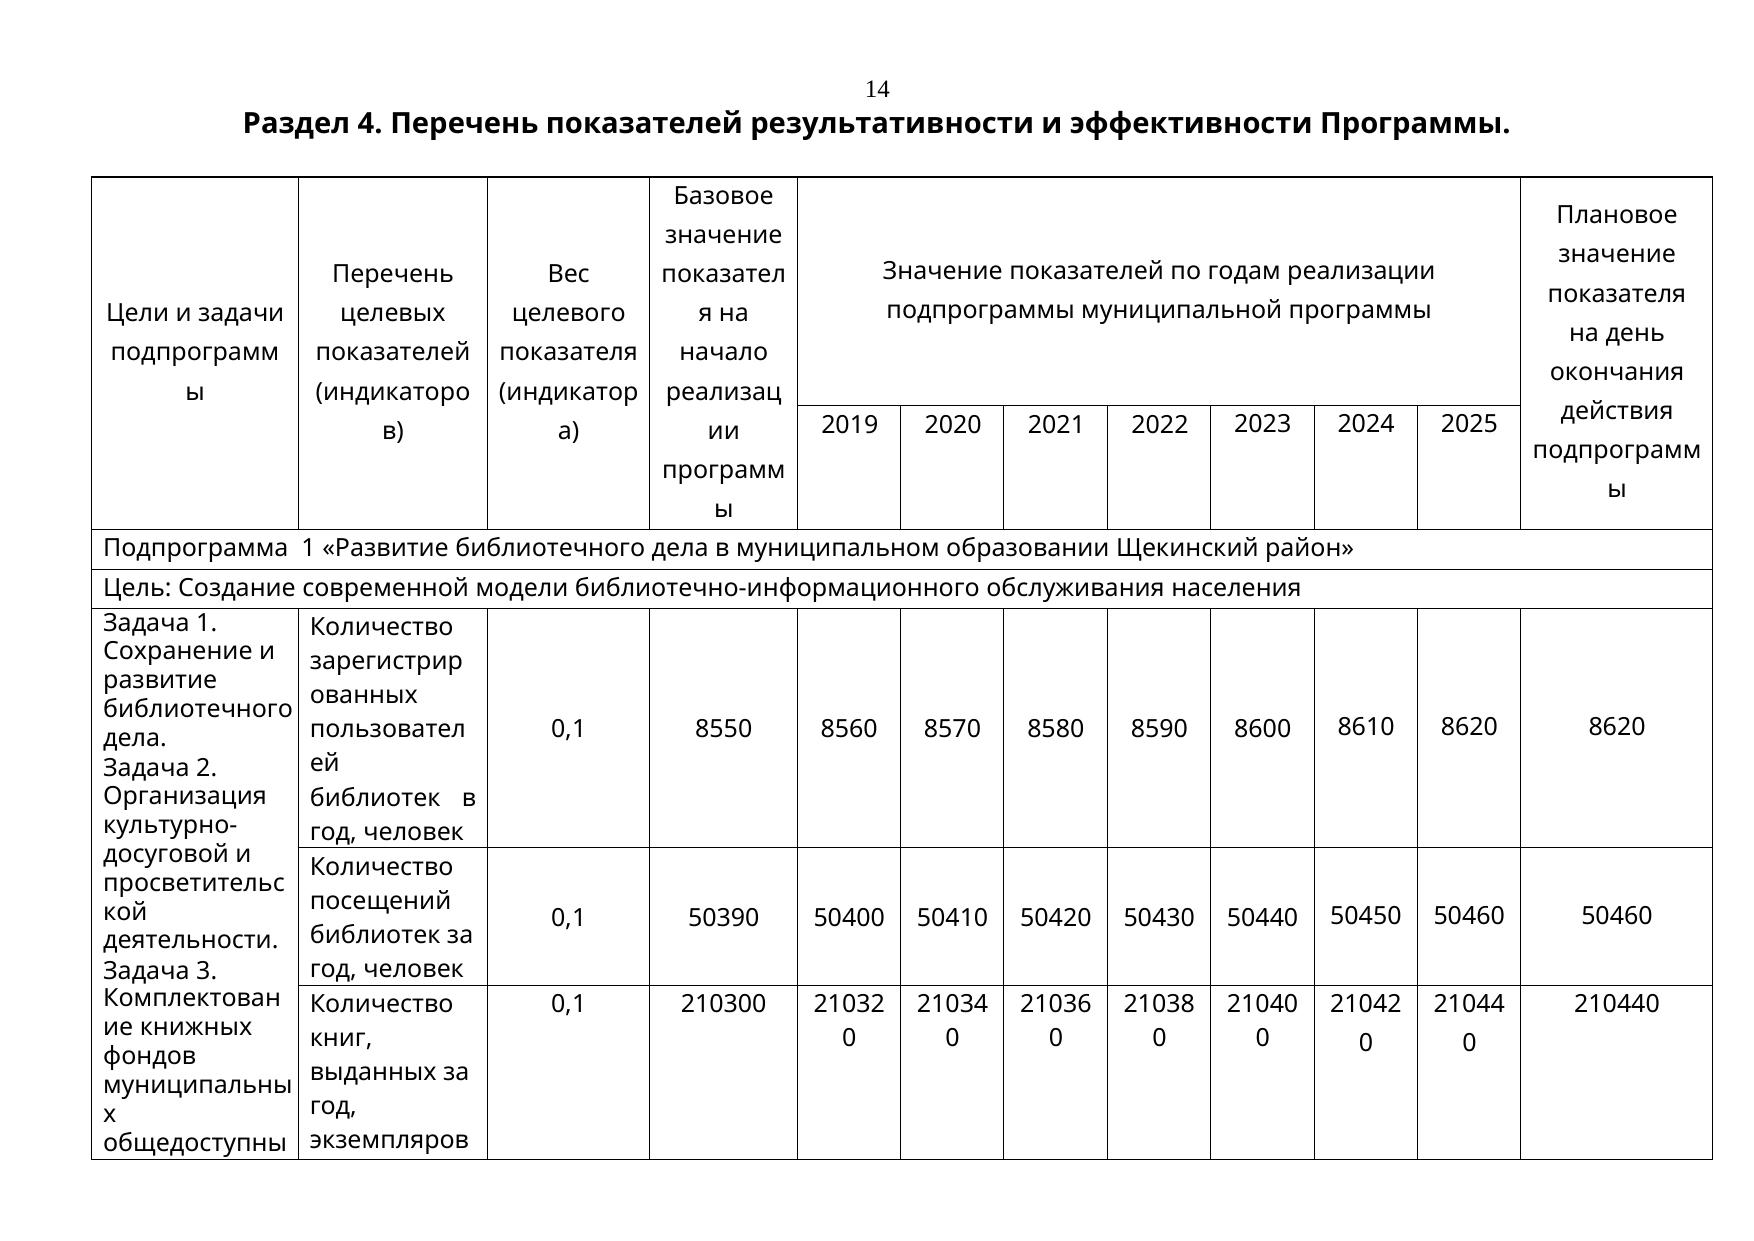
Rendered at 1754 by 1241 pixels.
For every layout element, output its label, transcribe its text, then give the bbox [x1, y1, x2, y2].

table_cell 8590 [1108, 609, 1210, 847]
table_cell 50440 [1211, 848, 1314, 984]
text Раздел 4. Перечень показателей результативности и эффективности Программы. [118, 103, 1636, 142]
table_cell 8600 [1211, 609, 1314, 847]
table_cell 210440 [1418, 986, 1520, 1159]
table_cell 0,1 [488, 609, 649, 847]
table_cell 50460 [1418, 848, 1520, 984]
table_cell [299, 986, 487, 1159]
table_cell 2020 [901, 406, 1003, 529]
table_cell 50460 [1521, 848, 1712, 984]
table_cell Цель: Создание современной модели библиотечно-информационного обслуживания населения [92, 570, 1712, 608]
table_cell Количество зарегистрированных пользователей библиотек в год, человек [299, 609, 487, 847]
table_cell 50410 [901, 848, 1003, 984]
table_cell 210420 [1315, 986, 1417, 1159]
table_header Значение показателей по годам реализации подпрограммы муниципальной программы [798, 178, 1520, 405]
table_cell 210340 [901, 986, 1003, 1159]
table_header Вес целевого показателя (индикатора) [488, 178, 649, 529]
table_cell 50430 [1108, 848, 1210, 984]
table_cell 0,1 [488, 848, 649, 984]
table_header Цели и задачи подпрограммы [92, 178, 298, 529]
table_cell 210440 [1521, 986, 1712, 1159]
table_cell Подпрограмма 1 «Развитие библиотечного дела в муниципальном образовании Щекинский район» [92, 530, 1712, 568]
table_cell 8580 [1004, 609, 1107, 847]
table_cell Задача 1. Сохранение и развитие библиотечного дела. Задача 2. Организация культурно-досуговой и просветительской деятельности. Задача 3. Комплектование книжных фондов муниципальных общедоступных библиотек. [92, 609, 298, 1159]
table_cell 8610 [1315, 609, 1417, 847]
table_cell 8620 [1418, 609, 1520, 847]
table_cell 8570 [901, 609, 1003, 847]
table_cell 50390 [650, 848, 797, 984]
table_cell 2025 [1418, 406, 1520, 529]
table_header Перечень целевых показателей (индикаторов) [299, 178, 487, 529]
table_header Плановое значение показателя на день окончания действия подпрограммы [1521, 178, 1712, 529]
table_cell 210380 [1108, 986, 1210, 1159]
table_cell 2024 [1315, 406, 1417, 529]
table_cell 210360 [1004, 986, 1107, 1159]
table_cell 50420 [1004, 848, 1107, 984]
table_cell 8550 [650, 609, 797, 847]
table_cell 210320 [798, 986, 900, 1159]
table_cell 2023 [1211, 406, 1314, 529]
table_cell 50400 [798, 848, 900, 984]
table_cell 210300 [650, 986, 797, 1159]
table_cell 210400 [1211, 986, 1314, 1159]
table_cell 50450 [1315, 848, 1417, 984]
table_cell Количество посещений библиотек за год, человек [299, 848, 487, 984]
table_cell 2021 [1004, 406, 1107, 529]
table_header Базовое значение показателя на начало реализации программы [650, 178, 797, 529]
table_cell 8620 [1521, 609, 1712, 847]
table_cell 0,1 [488, 986, 649, 1159]
table_cell 2019 [798, 406, 900, 529]
table_cell 8560 [798, 609, 900, 847]
table_cell 2022 [1108, 406, 1210, 529]
